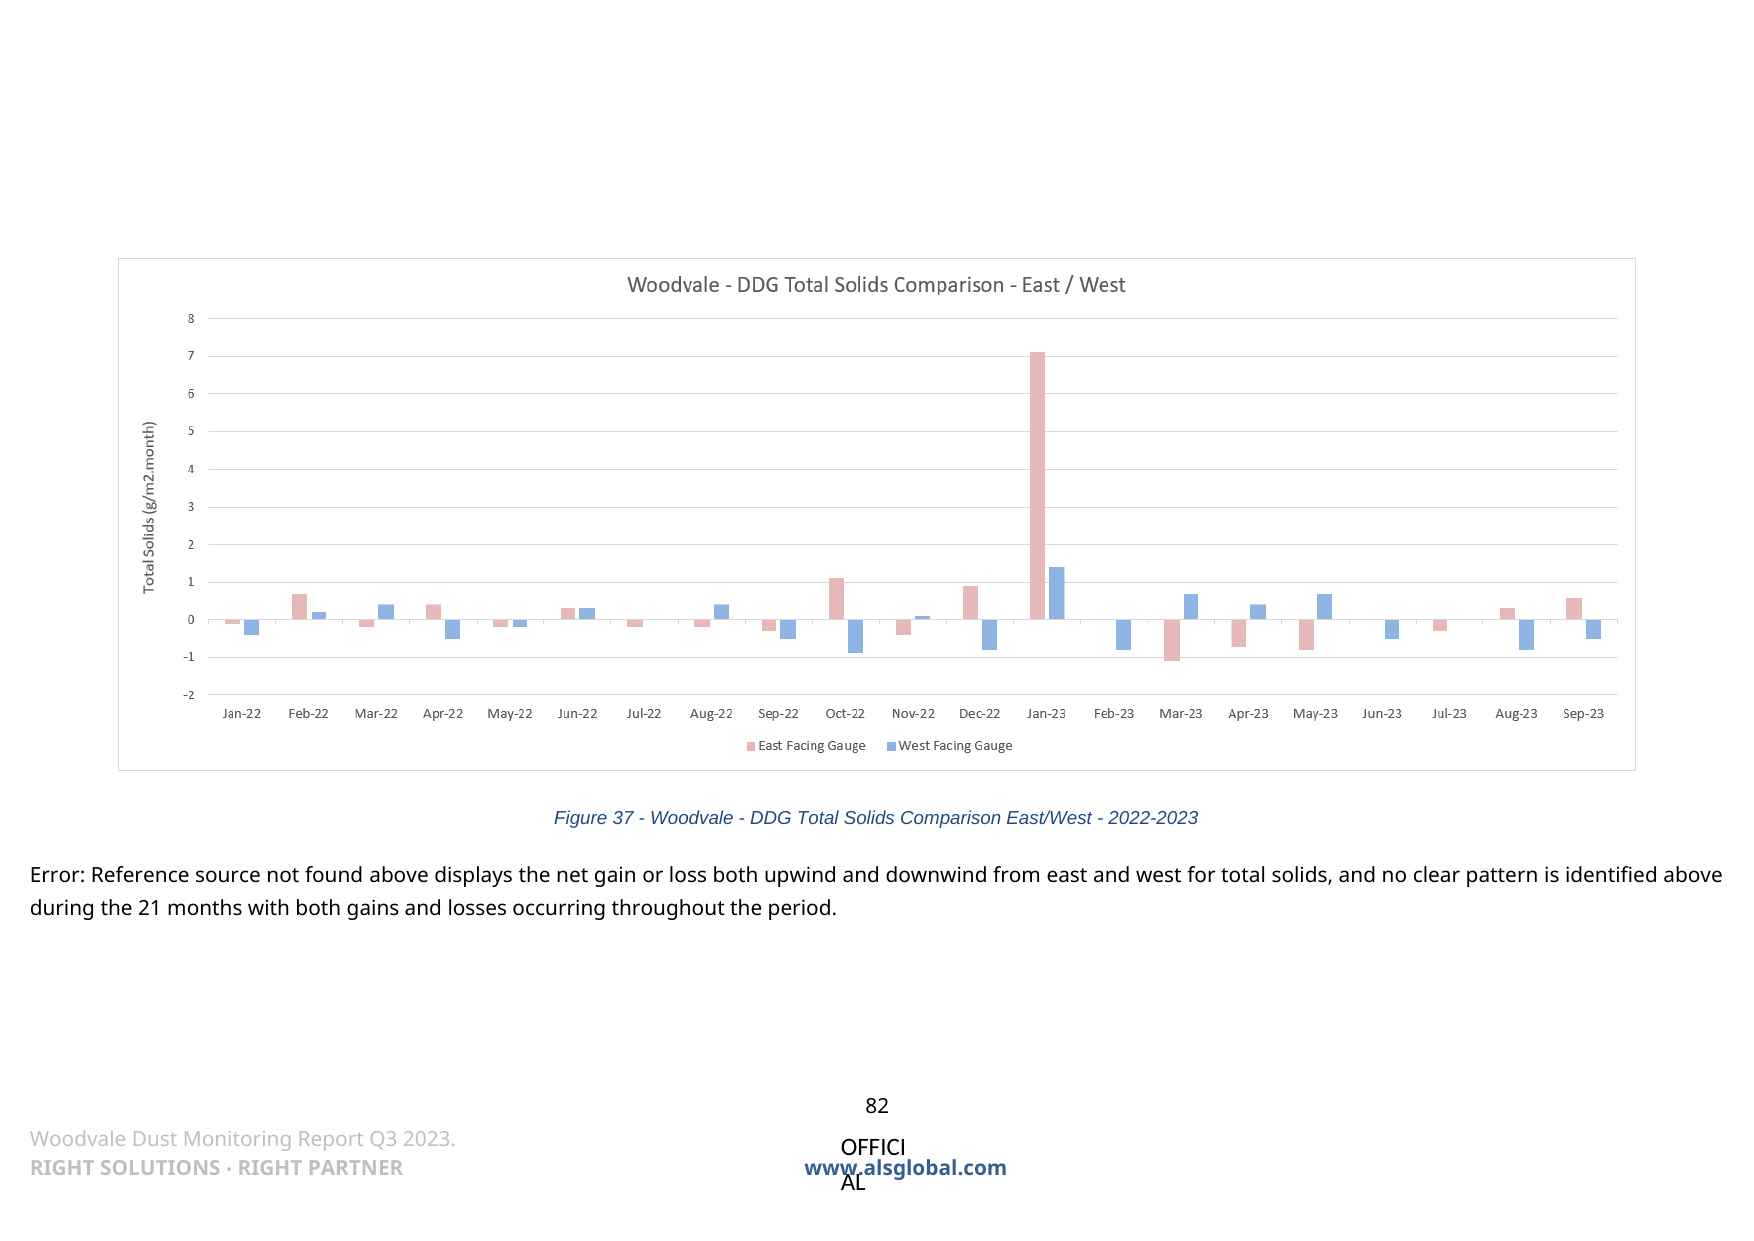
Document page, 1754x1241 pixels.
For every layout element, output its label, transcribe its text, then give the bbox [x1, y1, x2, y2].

text Figure 31 above displays the net gain or loss both upwind and downwind from east and west for total solids, and no clear pattern is identified above during the 21 months with both gains and losses occurring throughout the period. [29, 861, 1724, 922]
picture [106, 250, 1648, 782]
text Figure 37 - Woodvale - DDG Total Solids Comparison East/West - 2022-2023 [29, 806, 1724, 828]
